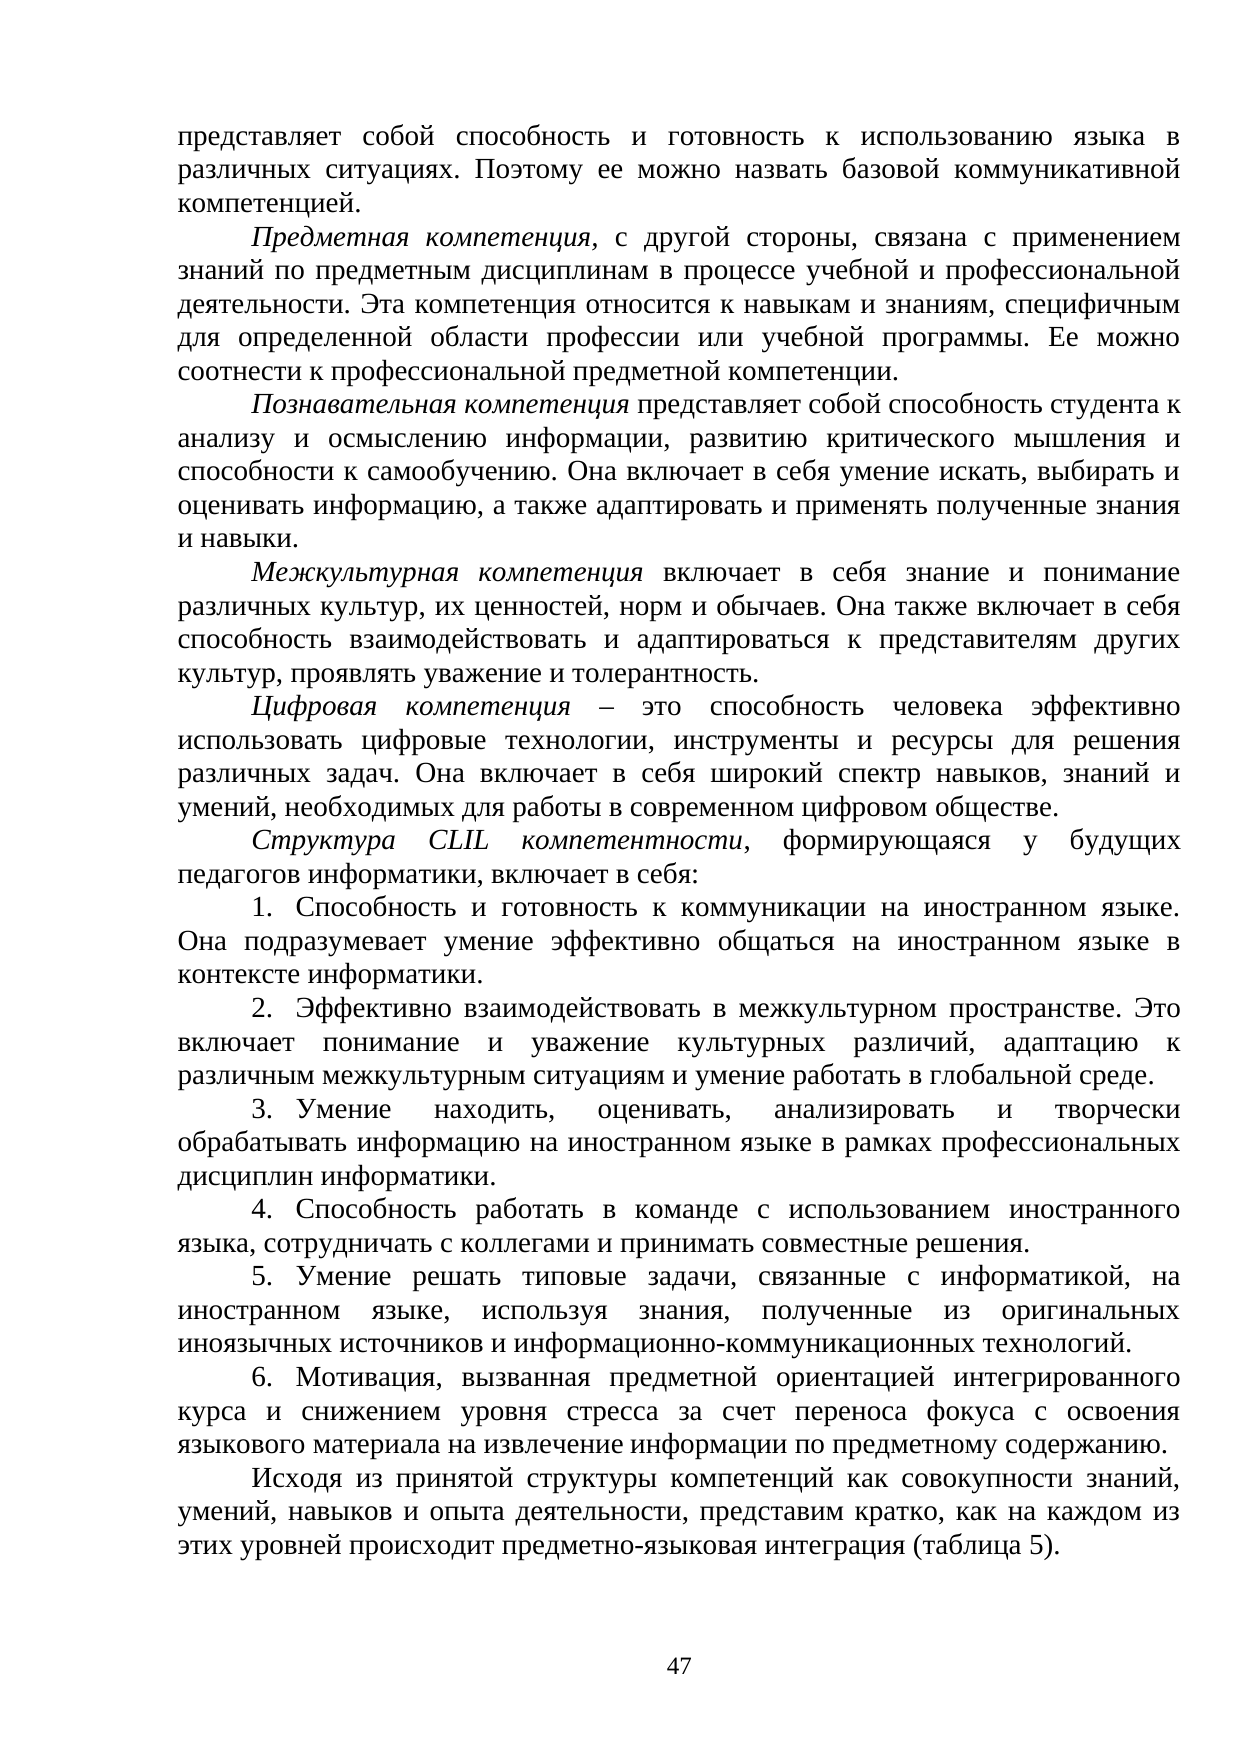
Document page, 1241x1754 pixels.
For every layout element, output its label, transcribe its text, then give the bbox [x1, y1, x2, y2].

text Познавательная компетенция представляет собой способность студента к анализу и осмыслению информации, развитию критического мышления и способности к самообучению. Она включает в себя умение искать, выбирать и оценивать информацию, а также адаптировать и применять полученные знания и навыки. [177, 386, 1181, 554]
text Структура CLIL компетентности, формирующаяся у будущих педагогов информатики, включает в себя: [177, 822, 1181, 889]
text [177, 118, 1181, 219]
list Способность и готовность к коммуникации на иностранном языке. Она подразумевает умение эффективно общаться на иностранном языке в контексте информатики. [177, 889, 1181, 990]
text Предметная компетенция, с другой стороны, связана с применением знаний по предметным дисциплинам в процессе учебной и профессиональной деятельности. Эта компетенция относится к навыкам и знаниям, специфичным для определенной области профессии или учебной программы. Ее можно соотнести к профессиональной предметной компетенции. [177, 219, 1181, 386]
list Умение решать типовые задачи, связанные с информатикой, на иностранном языке, используя знания, полученные из оригинальных иноязычных источников и информационно-коммуникационных технологий. [177, 1258, 1181, 1359]
list Эффективно взаимодействовать в межкультурном пространстве. Это включает понимание и уважение культурных различий, адаптацию к различным межкультурным ситуациям и умение работать в глобальной среде. [177, 990, 1181, 1091]
list Умение находить, оценивать, анализировать и творчески обрабатывать информацию на иностранном языке в рамках профессиональных дисциплин информатики. [177, 1091, 1181, 1191]
text Цифровая компетенция – это способность человека эффективно использовать цифровые технологии, инструменты и ресурсы для решения различных задач. Она включает в себя широкий спектр навыков, знаний и умений, необходимых для работы в современном цифровом обществе. [177, 688, 1181, 822]
text Исходя из принятой структуры компетенций как совокупности знаний, умений, навыков и опыта деятельности, представим кратко, как на каждом из этих уровней происходит предметно-языковая интеграция (таблица 5). [177, 1460, 1181, 1560]
list Способность работать в команде с использованием иностранного языка, сотрудничать с коллегами и принимать совместные решения. [177, 1191, 1181, 1258]
list Мотивация, вызванная предметной ориентацией интегрированного курса и снижением уровня стресса за счет переноса фокуса с освоения языкового материала на извлечение информации по предметному содержанию. [177, 1359, 1181, 1460]
text Межкультурная компетенция включает в себя знание и понимание различных культур, их ценностей, норм и обычаев. Она также включает в себя способность взаимодействовать и адаптироваться к представителям других культур, проявлять уважение и толерантность. [177, 554, 1181, 688]
